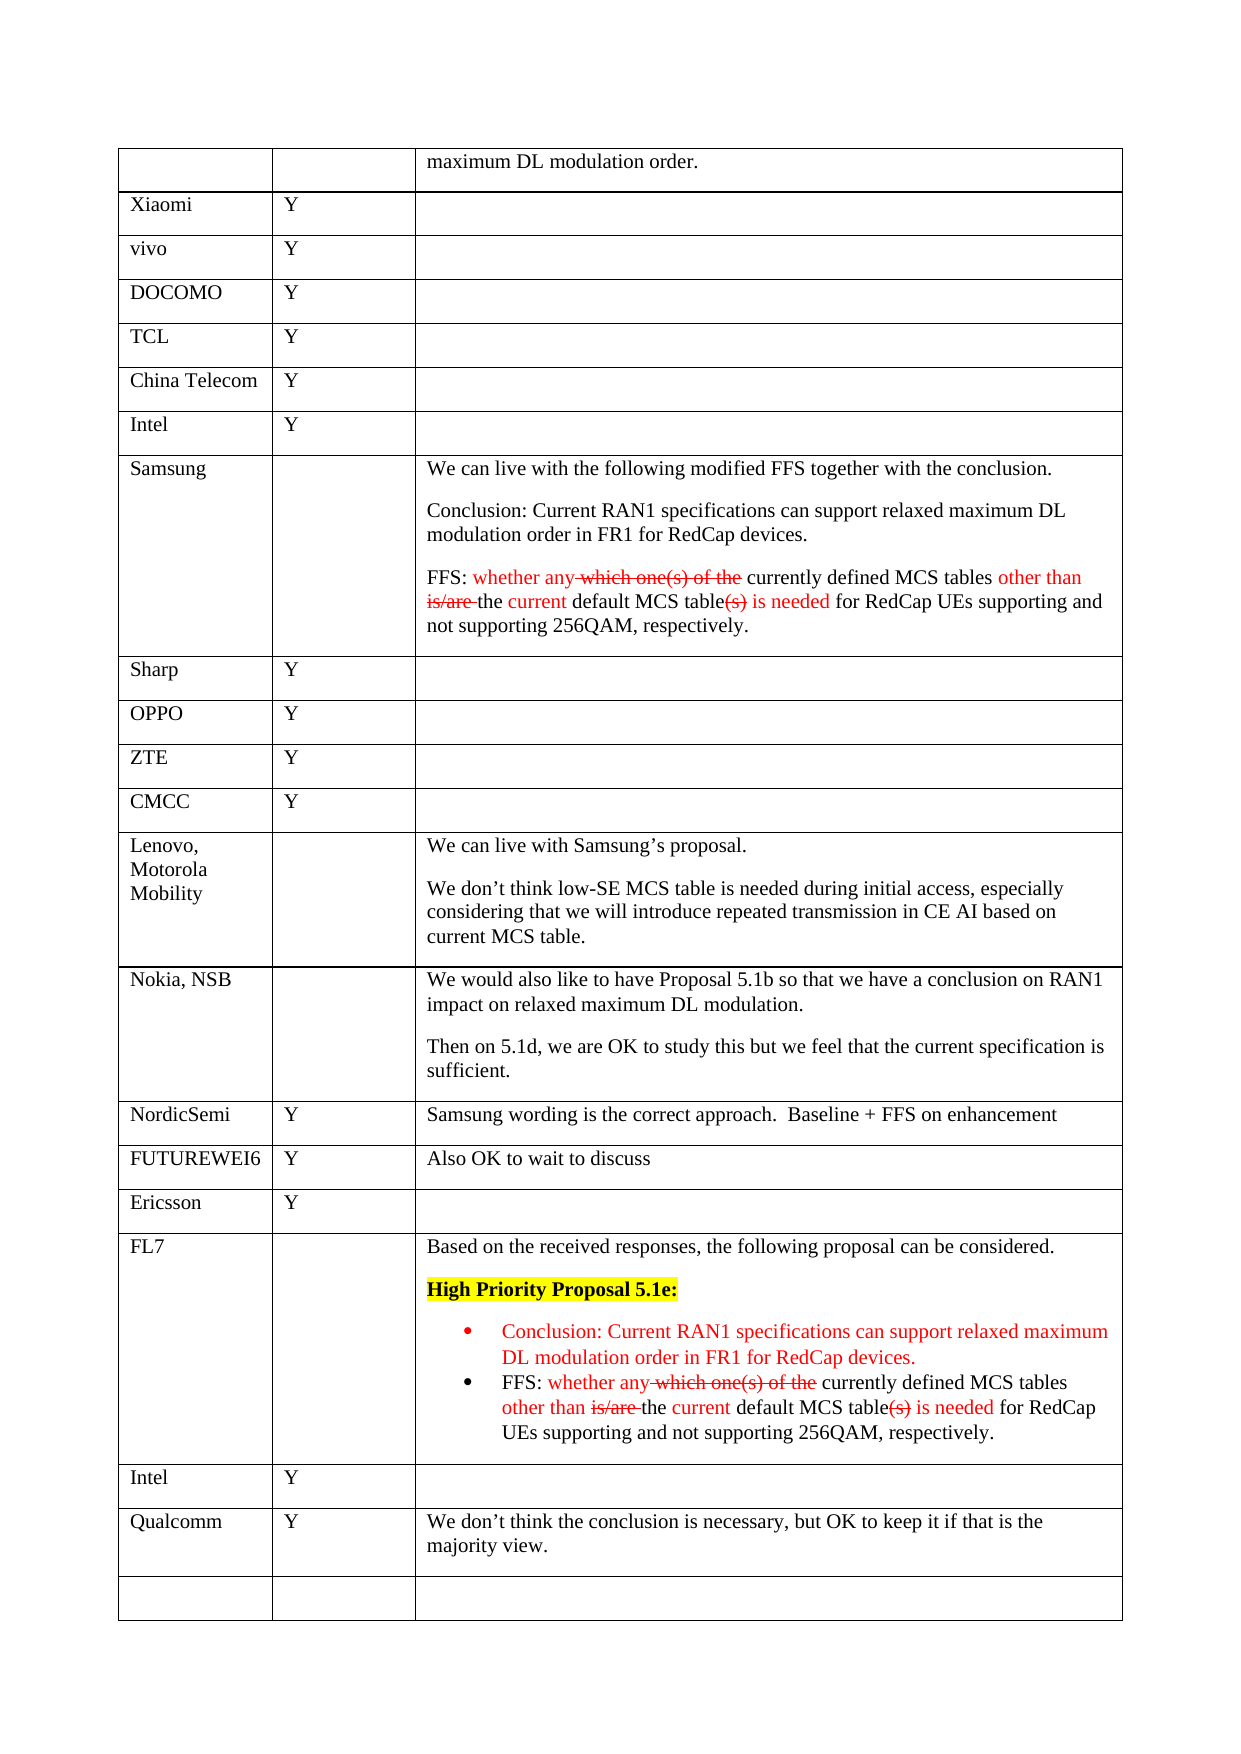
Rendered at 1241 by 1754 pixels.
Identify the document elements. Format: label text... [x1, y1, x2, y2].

table_cell [416, 745, 1122, 788]
table_cell [273, 1577, 415, 1620]
table_cell [119, 1577, 272, 1620]
table_cell Y [273, 1509, 415, 1576]
table_cell [416, 193, 1122, 235]
table_cell [416, 412, 1122, 454]
table_cell Qualcomm [119, 1509, 272, 1576]
table_cell [416, 280, 1122, 323]
table_cell We don’t think the conclusion is necessary, but OK to keep it if that is the majority view. [416, 1509, 1122, 1576]
table_cell Y [273, 701, 415, 744]
table_cell Y [273, 193, 415, 235]
table_cell TCL [119, 324, 272, 367]
table_cell Y [273, 1102, 415, 1145]
table_cell [416, 701, 1122, 744]
table_cell Y [273, 368, 415, 411]
table_cell Y [273, 1146, 415, 1189]
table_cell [416, 149, 1122, 191]
table_cell Y [273, 280, 415, 323]
table_cell Samsung [119, 456, 272, 656]
table_cell China Telecom [119, 368, 272, 411]
table_cell [416, 789, 1122, 832]
table_cell Y [273, 324, 415, 367]
table_cell [273, 968, 415, 1101]
table_cell [273, 149, 415, 191]
table_cell We can live with the following modified FFS together with the conclusion. Conclusion: Current RAN1 specifications can support relaxed maximum DL modulation order in FR1 for RedCap devices. FFS: whether any which one(s) of the currently defined MCS tables other than is/are the current default MCS table(s) is needed for RedCap UEs supporting and not supporting 256QAM, respectively. [416, 456, 1122, 656]
table_cell FL7 [119, 1234, 272, 1464]
table_cell [273, 1234, 415, 1464]
table_cell FUTUREWEI6 [119, 1146, 272, 1189]
table_cell Also OK to wait to discuss [416, 1146, 1122, 1189]
table_cell Samsung wording is the correct approach. Baseline + FFS on enhancement [416, 1102, 1122, 1145]
table_cell We would also like to have Proposal 5.1b so that we have a conclusion on RAN1 impact on relaxed maximum DL modulation. Then on 5.1d, we are OK to study this but we feel that the current specification is sufficient. [416, 968, 1122, 1101]
table_cell Y [273, 1465, 415, 1508]
table_cell NordicSemi [119, 1102, 272, 1145]
table_cell Based on the received responses, the following proposal can be considered. High Priority Proposal 5.1e: Conclusion: Current RAN1 specifications can support relaxed maximum DL modulation order in FR1 for RedCap devices. FFS: whether any which one(s) of the currently defined MCS tables other than is/are the current default MCS table(s) is needed for RedCap UEs supporting and not supporting 256QAM, respectively. [416, 1234, 1122, 1464]
table_cell Xiaomi [119, 193, 272, 235]
table_cell We can live with Samsung’s proposal. We don’t think low-SE MCS table is needed during initial access, especially considering that we will introduce repeated transmission in CE AI based on current MCS table. [416, 833, 1122, 966]
table_cell [416, 324, 1122, 367]
table_cell Ericsson [119, 1190, 272, 1233]
table_cell [416, 236, 1122, 279]
table_cell [416, 368, 1122, 411]
table_cell [416, 657, 1122, 700]
table_cell [273, 833, 415, 966]
table_cell [416, 1577, 1122, 1620]
table_cell LG [119, 149, 272, 191]
table_cell [416, 1190, 1122, 1233]
table_cell Lenovo, Motorola Mobility [119, 833, 272, 966]
table_cell Nokia, NSB [119, 968, 272, 1101]
table_cell [273, 456, 415, 656]
table_cell Y [273, 236, 415, 279]
table_cell Sharp [119, 657, 272, 700]
table_cell CMCC [119, 789, 272, 832]
table_cell OPPO [119, 701, 272, 744]
table_cell Y [273, 1190, 415, 1233]
table_cell [416, 1465, 1122, 1508]
table_cell vivo [119, 236, 272, 279]
table_cell Y [273, 789, 415, 832]
table_cell Y [273, 657, 415, 700]
table_cell Y [273, 412, 415, 454]
table_cell Y [273, 745, 415, 788]
table_cell DOCOMO [119, 280, 272, 323]
table_cell Intel [119, 412, 272, 454]
table_cell ZTE [119, 745, 272, 788]
table_cell Intel [119, 1465, 272, 1508]
